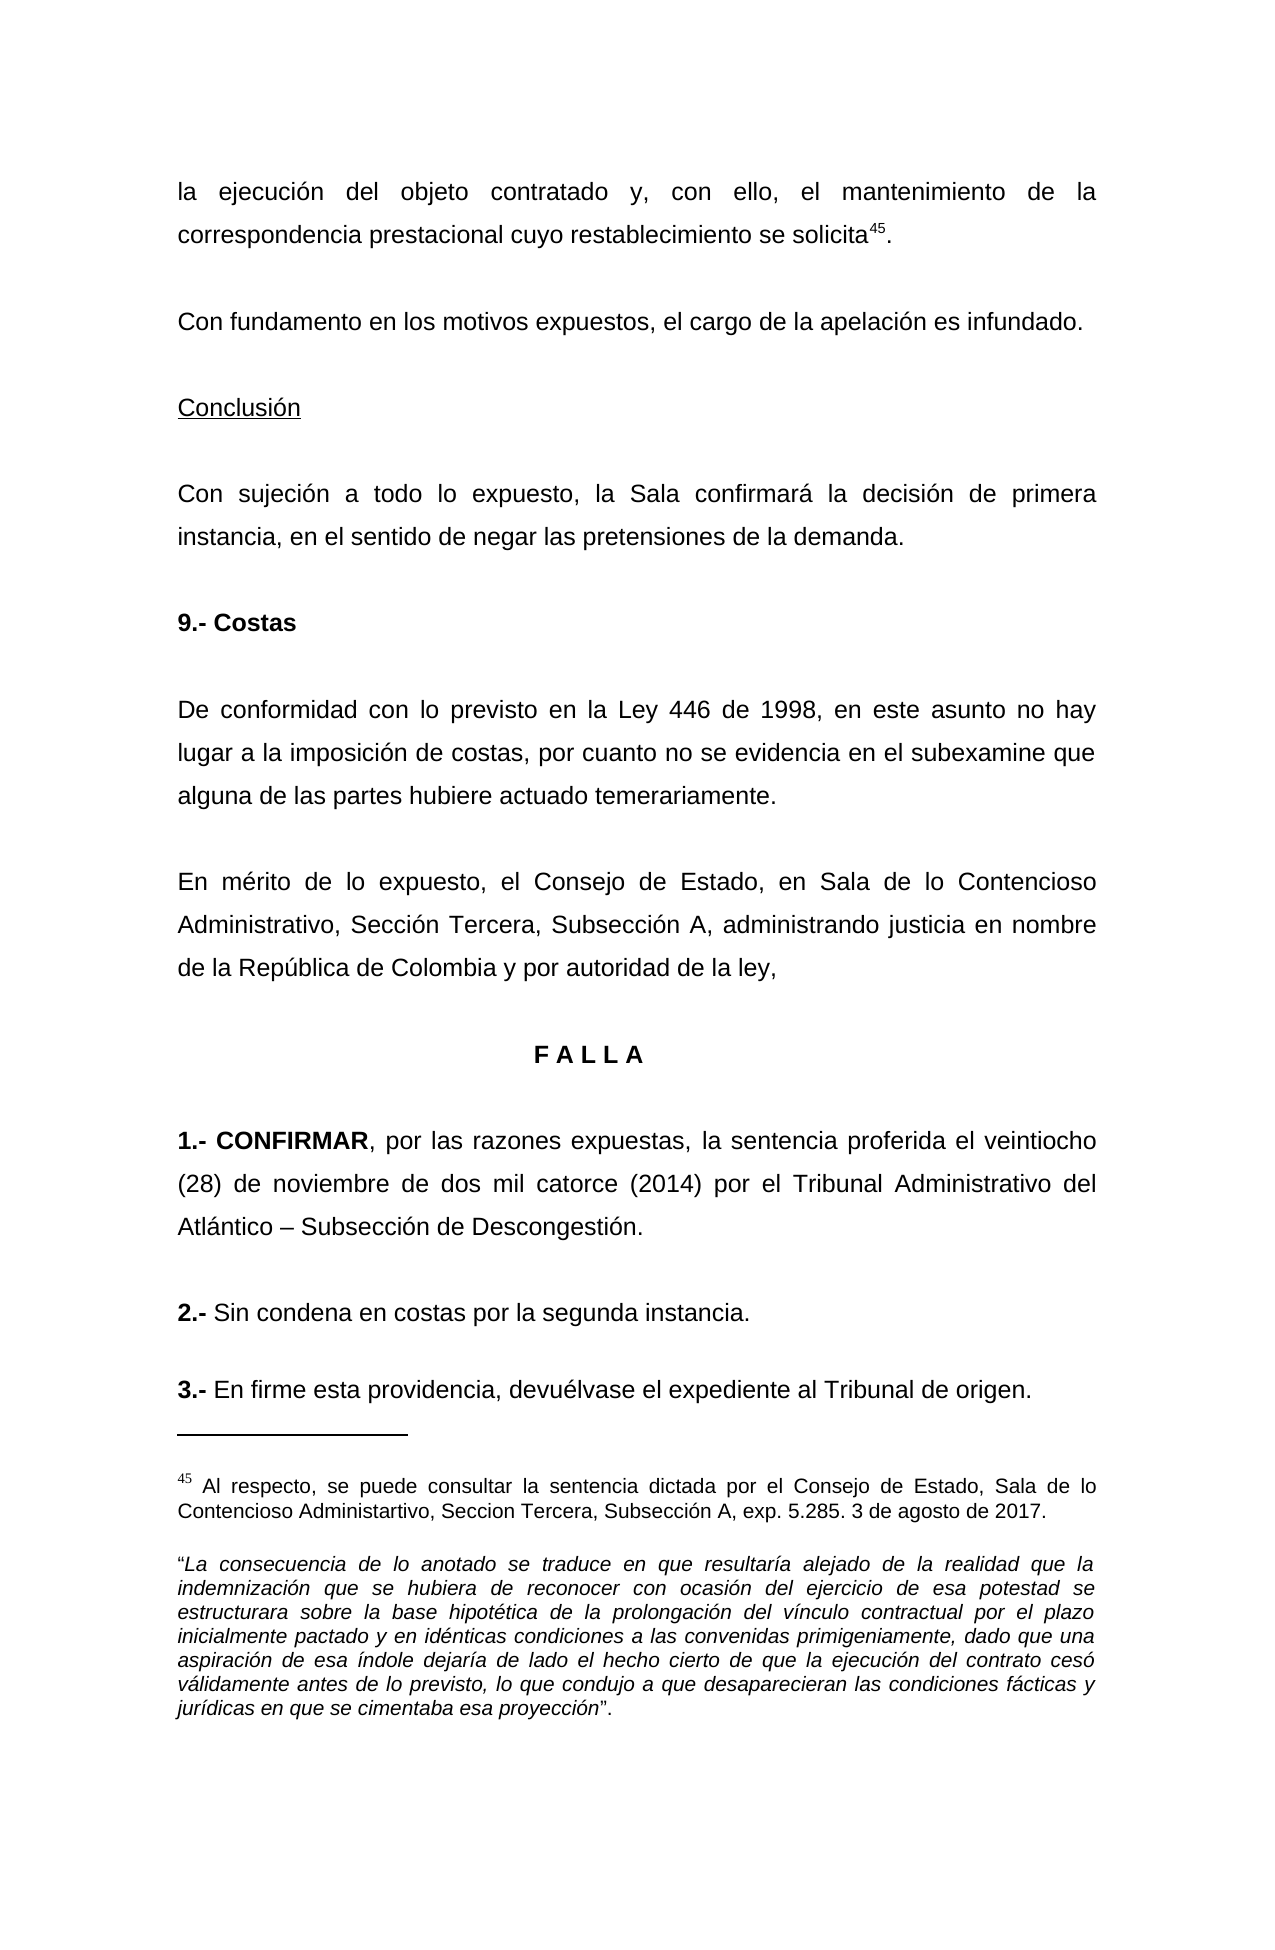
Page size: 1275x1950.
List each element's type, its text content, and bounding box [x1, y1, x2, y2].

text F A L L A [177, 1040, 999, 1068]
text Con fundamento en los motivos expuestos, el cargo de la apelación es infundado. [177, 307, 1098, 335]
list En mérito de lo expuesto, el Consejo de Estado, en Sala de lo Contencioso Administrativo, Sección Tercera, Subsección A, administrando justicia en nombre de de Colombia y por autoridad de la ley, [177, 867, 1098, 982]
text Conclusión [177, 393, 1098, 422]
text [177, 177, 1098, 249]
text 3.- En firme esta providencia, devuélvase el expediente al Tribunal de origen. [177, 1374, 1098, 1403]
text 2.- Sin condena en costas por la segunda instancia. [177, 1298, 1039, 1327]
text De conformidad con lo previsto en la Ley 446 de 1998, en este asunto no hay lugar a la imposición de costas, por cuanto no se evidencia en el subexamine que alguna de las partes hubiere actuado temerariamente. [177, 695, 1098, 810]
text Con sujeción a todo lo expuesto, la Sala confirmará la decisión de primera instancia, en el sentido de negar las pretensiones de la demanda. [177, 479, 1098, 551]
text 9.- Costas [177, 608, 1098, 637]
text 1.- CONFIRMAR, por las razones expuestas, la sentencia proferida el veintiocho (28) de noviembre de dos mil catorce (2014) por el Tribunal Administrativo del Atlántico – Subsección de Descongestión. [177, 1126, 1098, 1241]
